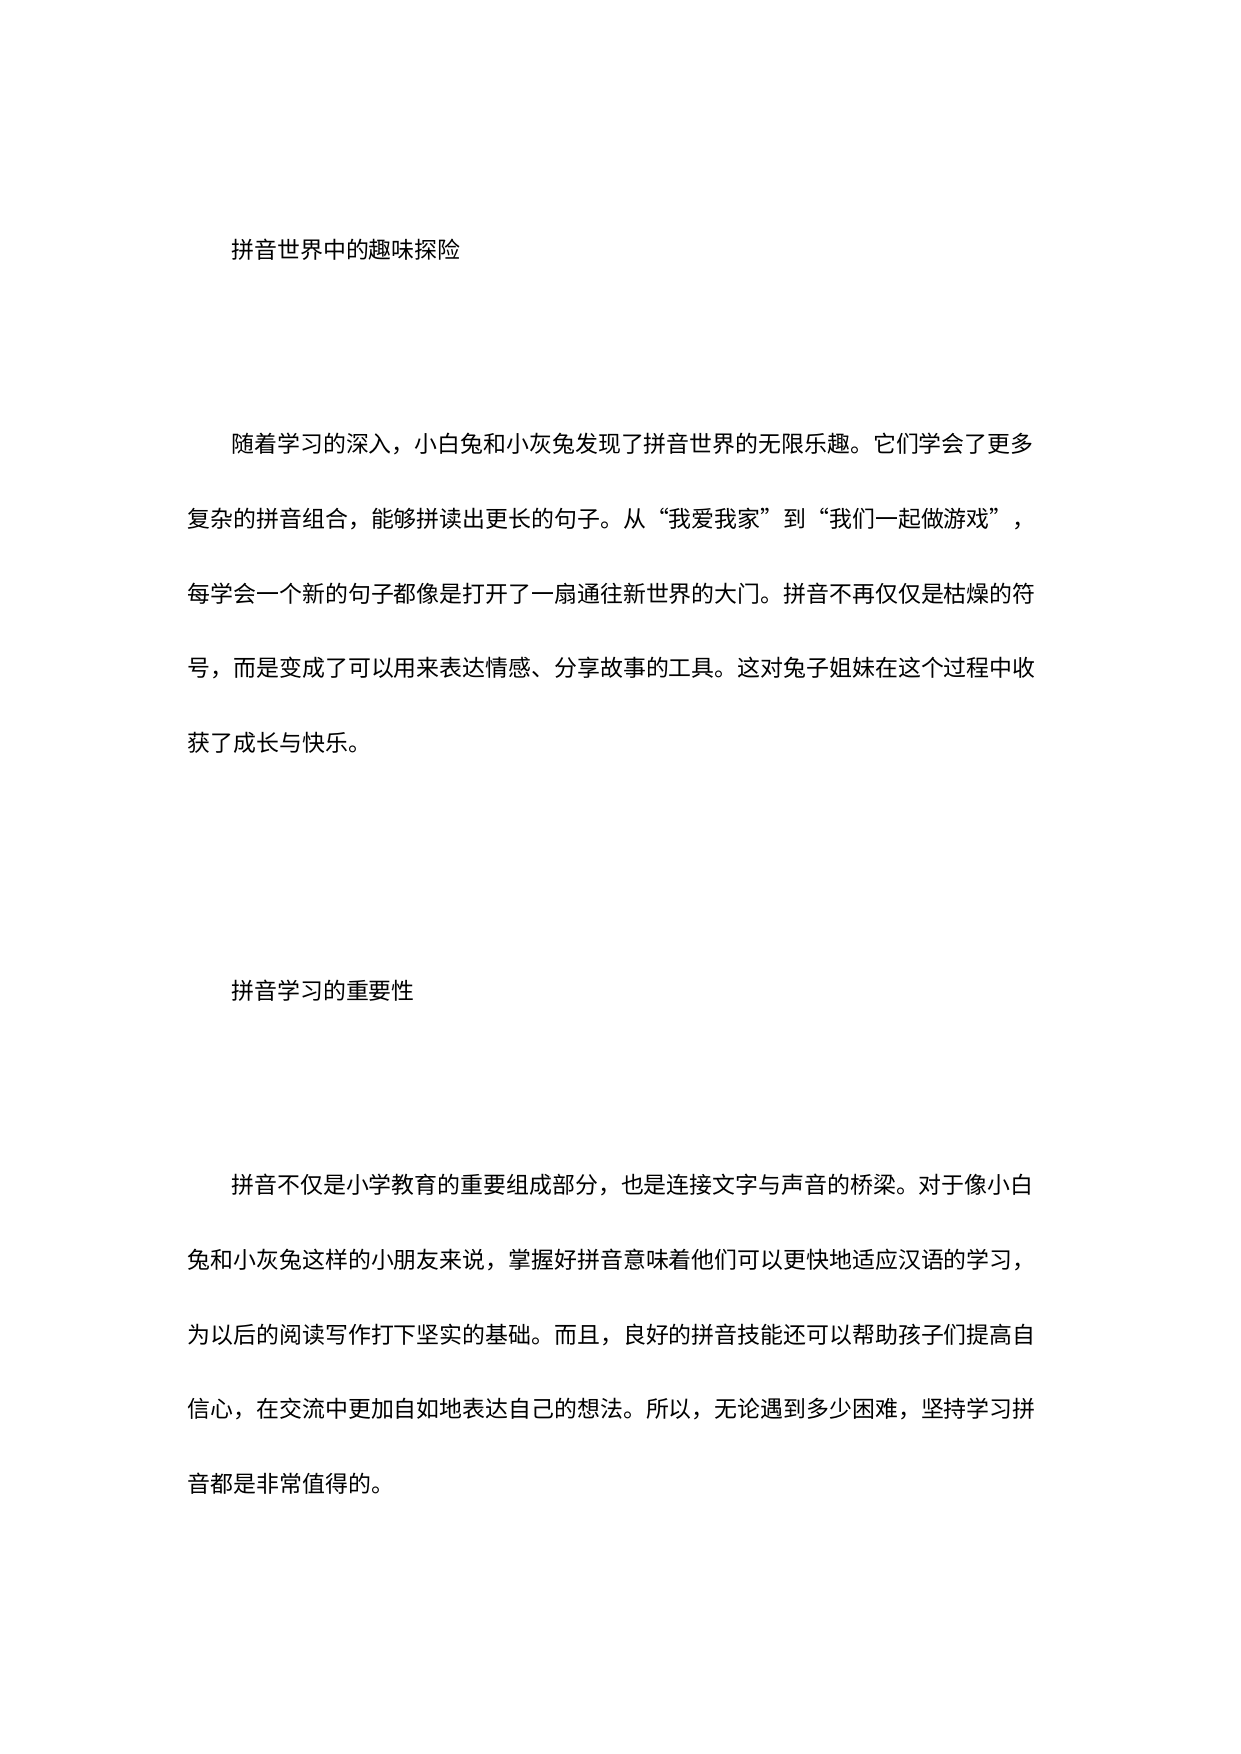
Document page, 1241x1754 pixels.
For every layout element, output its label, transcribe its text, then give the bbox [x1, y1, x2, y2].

text 拼音世界中的趣味探险 [187, 216, 1053, 281]
text 拼音不仅是小学教育的重要组成部分，也是连接文字与声音的桥梁。对于像小白兔和小灰兔这样的小朋友来说，掌握好拼音意味着他们可以更快地适应汉语的学习，为以后的阅读写作打下坚实的基础。而且，良好的拼音技能还可以帮助孩子们提高自信心，在交流中更加自如地表达自己的想法。所以，无论遇到多少困难，坚持学习拼音都是非常值得的。 [187, 1151, 1053, 1515]
text 拼音学习的重要性 [187, 957, 1053, 1022]
text 随着学习的深入，小白兔和小灰兔发现了拼音世界的无限乐趣。它们学会了更多复杂的拼音组合，能够拼读出更长的句子。从“我爱我家”到“我们一起做游戏”，每学会一个新的句子都像是打开了一扇通往新世界的大门。拼音不再仅仅是枯燥的符号，而是变成了可以用来表达情感、分享故事的工具。这对兔子姐妹在这个过程中收获了成长与快乐。 [187, 410, 1053, 774]
